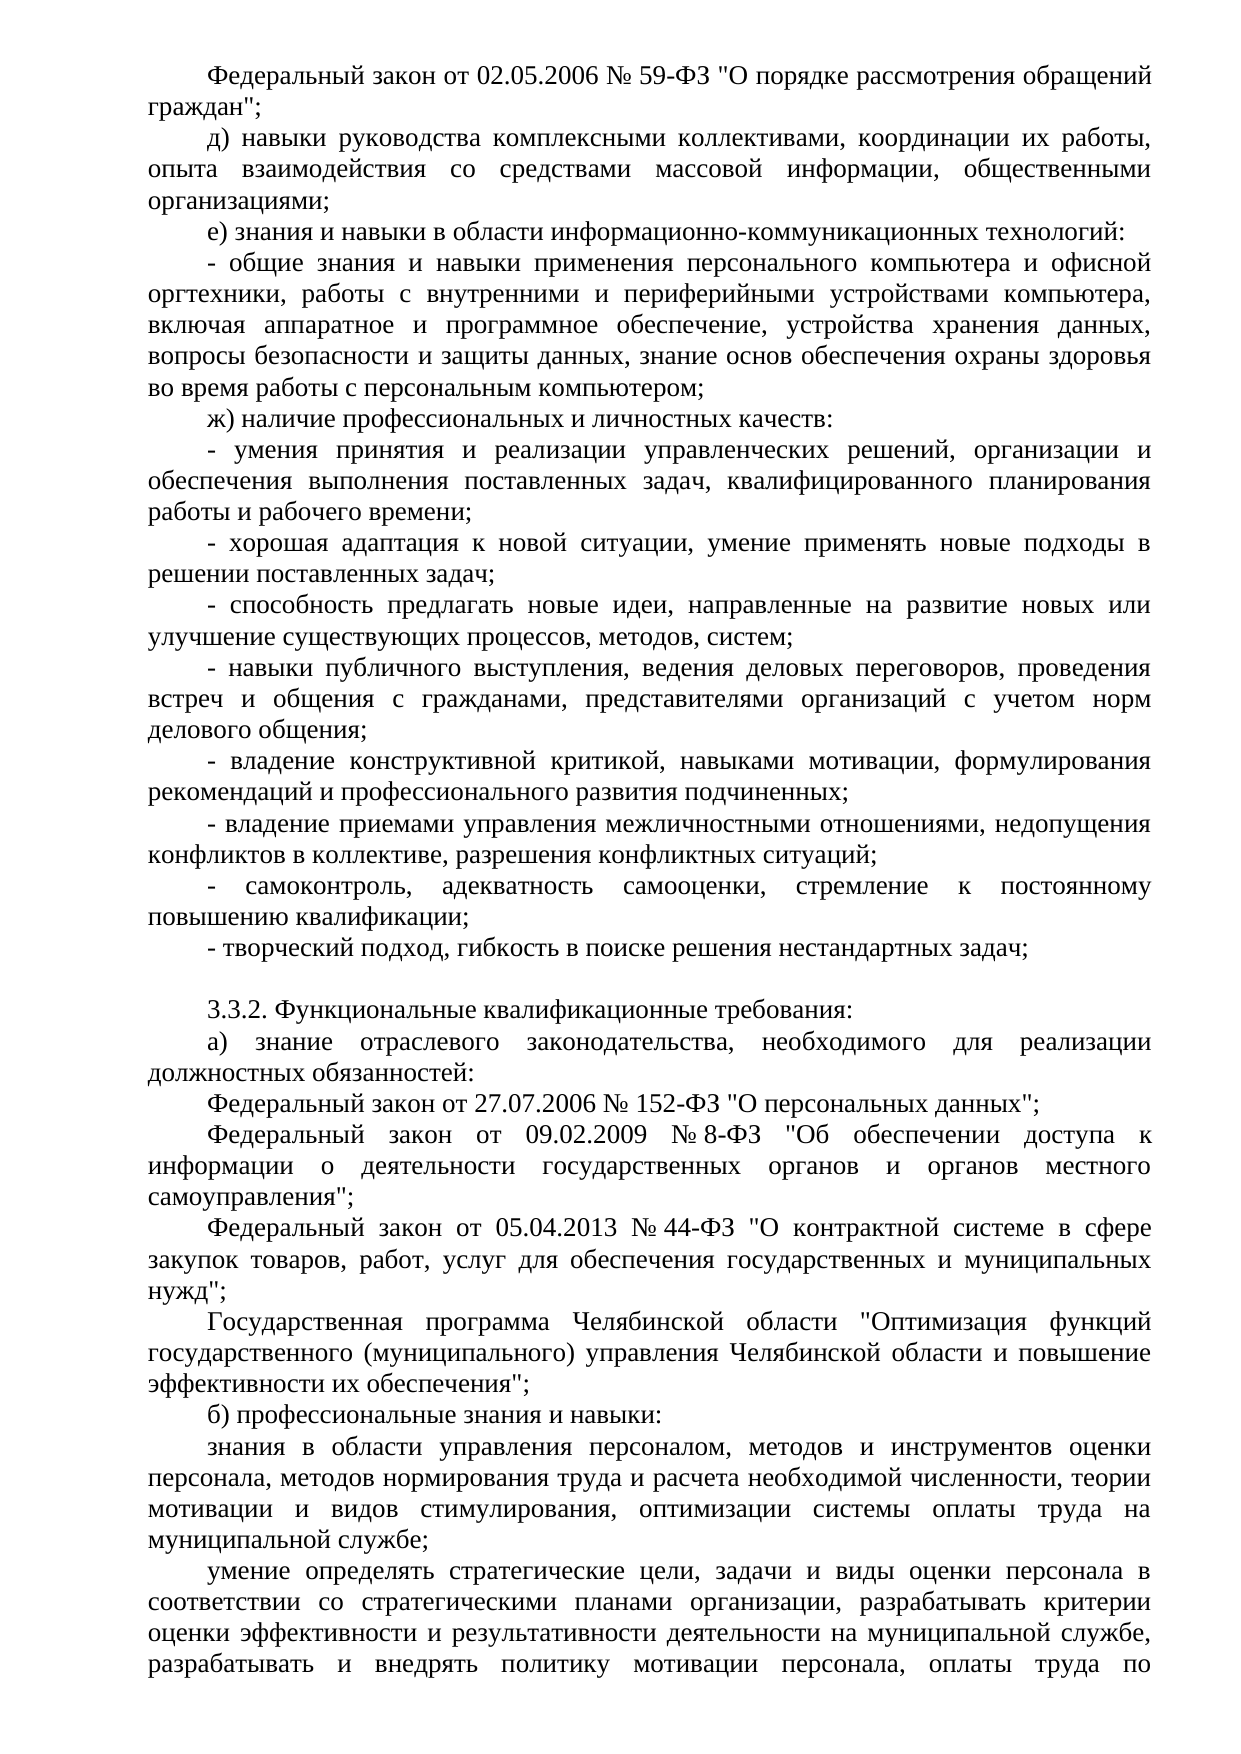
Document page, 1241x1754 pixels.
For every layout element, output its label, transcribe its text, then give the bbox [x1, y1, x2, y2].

text - общие знания и навыки применения персонального компьютера и офисной оргтехники, работы с внутренними и периферийными устройствами компьютера, включая аппаратное и программное обеспечение, устройства хранения данных, вопросы безопасности и защиты данных, знание основ обеспечения охраны здоровья во время работы с персональным компьютером; [148, 246, 1152, 402]
text Федеральный закон от 02.05.2006 № 59-ФЗ "О порядке рассмотрения обращений граждан"; [148, 59, 1152, 121]
text - владение конструктивной критикой, навыками мотивации, формулирования рекомендаций и профессионального развития подчиненных; [148, 744, 1152, 807]
text - навыки публичного выступления, ведения деловых переговоров, проведения встреч и общения с гражданами, представителями организаций с учетом норм делового общения; [148, 651, 1152, 744]
text - самоконтроль, адекватность самооценки, стремление к постоянному повышению квалификации; [148, 869, 1152, 931]
text д) навыки руководства комплексными коллективами, координации их работы, опыта взаимодействия со средствами массовой информации, общественными организациями; [148, 121, 1152, 215]
text - владение приемами управления межличностными отношениями, недопущения конфликтов в коллективе, разрешения конфликтных ситуаций; [148, 807, 1152, 869]
text знания в области управления персоналом, методов и инструментов оценки персонала, методов нормирования труда и расчета необходимой численности, теории мотивации и видов стимулирования, оптимизации системы оплаты труда на муниципальной службе; [148, 1429, 1152, 1554]
text Государственная программа Челябинской области "Оптимизация функций государственного (муниципального) управления Челябинской области и повышение эффективности их обеспечения"; [148, 1305, 1152, 1398]
text ж) наличие профессиональных и личностных качеств: [148, 402, 1152, 433]
text Федеральный закон от 27.07.2006 № 152-ФЗ "О персональных данных"; [148, 1087, 1152, 1118]
text - умения принятия и реализации управленческих решений, организации и обеспечения выполнения поставленных задач, квалифицированного планирования работы и рабочего времени; [148, 433, 1152, 526]
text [148, 1554, 1152, 1679]
text - хорошая адаптация к новой ситуации, умение применять новые подходы в решении поставленных задач; [148, 526, 1152, 589]
text 3.3.2. Функциональные квалификационные требования: [148, 993, 1152, 1025]
text б) профессиональные знания и навыки: [148, 1398, 1152, 1429]
text Федеральный закон от 09.02.2009 № 8-ФЗ "Об обеспечении доступа к информации о деятельности государственных органов и органов местного самоуправления"; [148, 1118, 1152, 1212]
text - творческий подход, гибкость в поиске решения нестандартных задач; [148, 931, 1152, 962]
text е) знания и навыки в области информационно-коммуникационных технологий: [148, 215, 1152, 246]
text а) знание отраслевого законодательства, необходимого для реализации должностных обязанностей: [148, 1025, 1152, 1087]
text Федеральный закон от 05.04.2013 № 44-ФЗ "О контрактной системе в сфере закупок товаров, работ, услуг для обеспечения государственных и муниципальных нужд"; [148, 1212, 1152, 1305]
text - способность предлагать новые идеи, направленные на развитие новых или улучшение существующих процессов, методов, систем; [148, 589, 1152, 651]
